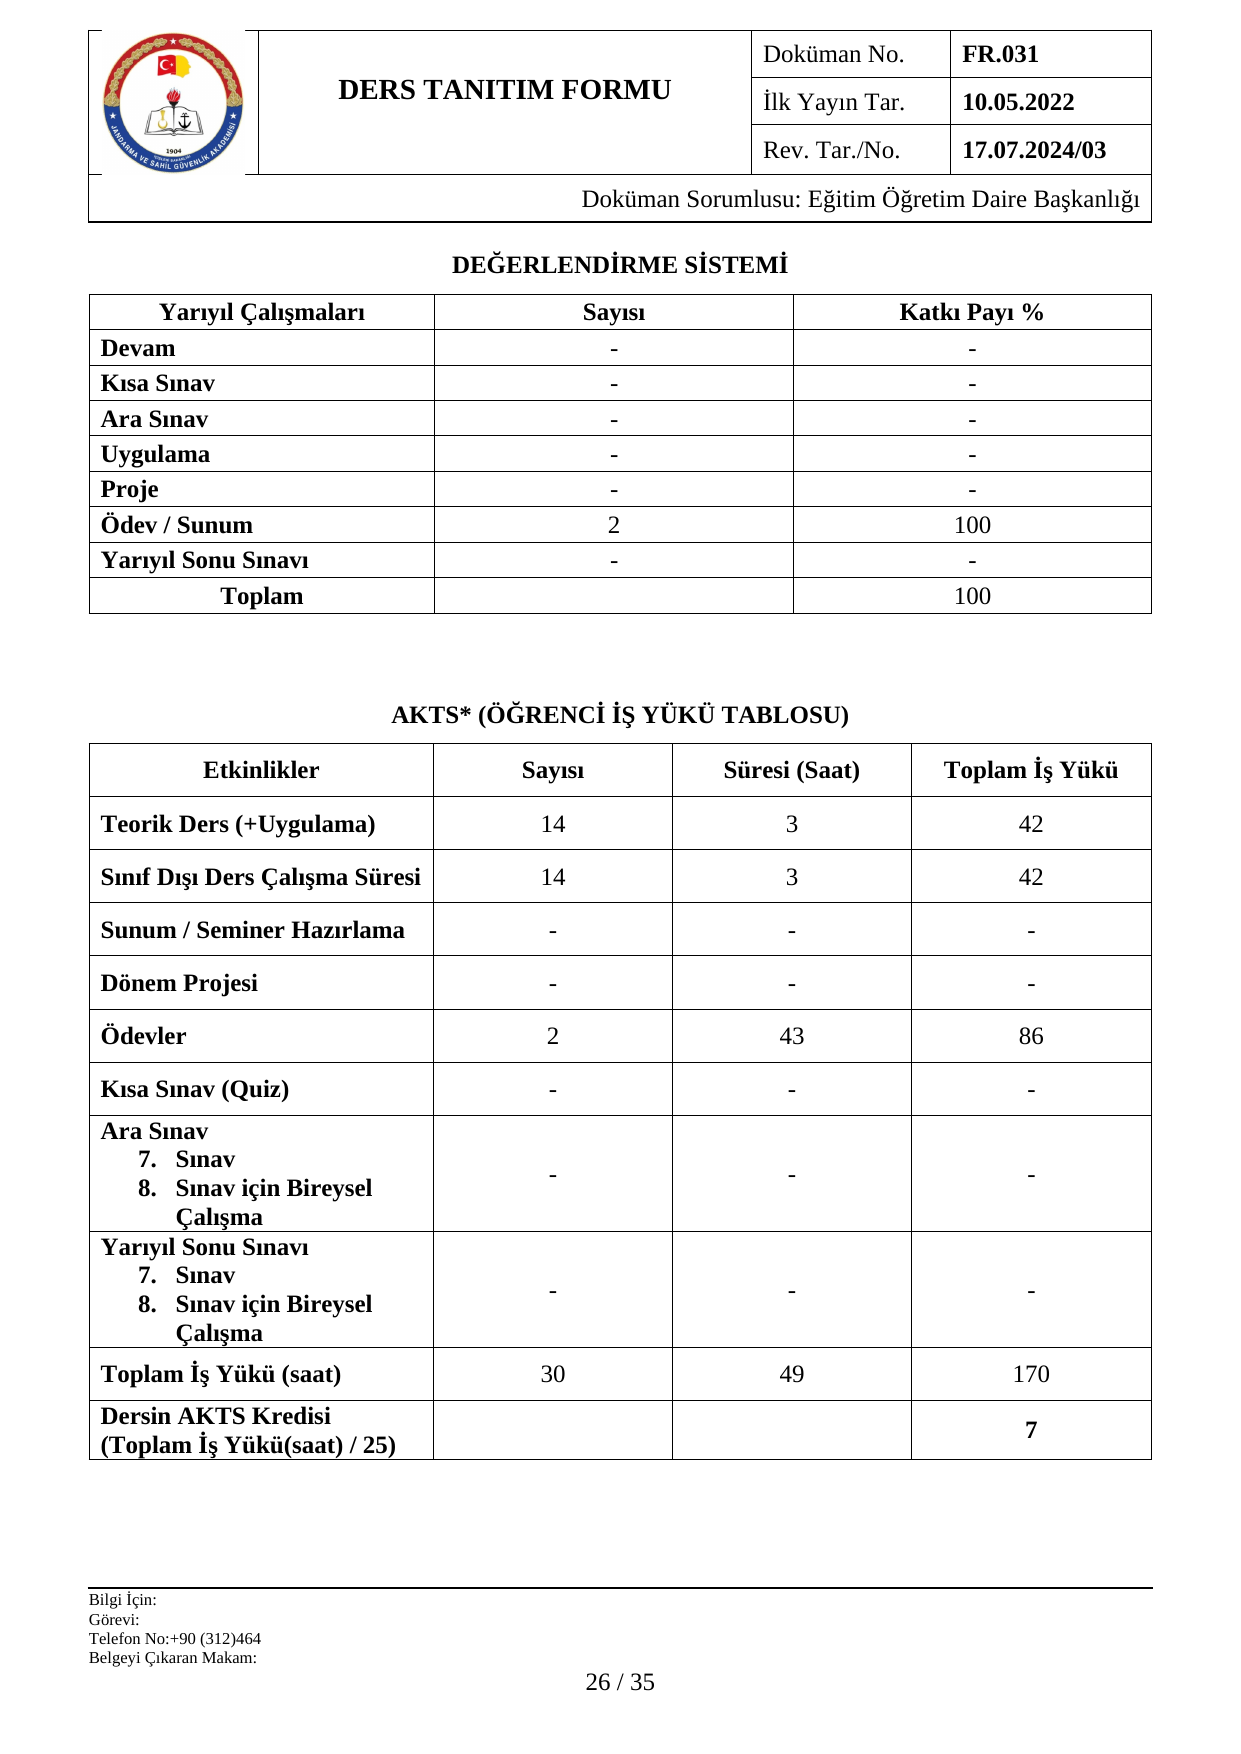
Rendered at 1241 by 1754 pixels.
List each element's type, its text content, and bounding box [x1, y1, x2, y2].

table_cell Ödevler [90, 1010, 433, 1062]
table_cell - [435, 472, 793, 506]
table_cell - [435, 401, 793, 435]
table_cell Uygulama [90, 436, 434, 471]
text DEĞERLENDİRME SİSTEMİ [89, 251, 1152, 279]
table_cell 7 [912, 1401, 1151, 1458]
table_header Sayısı [435, 295, 793, 329]
table_header Yarıyıl Çalışmaları [90, 295, 434, 329]
table_cell Teorik Ders (+Uygulama) [90, 797, 433, 849]
table_header Sayısı [434, 744, 672, 796]
table_cell Sunum / Seminer Hazırlama [90, 903, 433, 955]
table_cell Yarıyıl Sonu Sınavı Sınav Sınav için Bireysel Çalışma [90, 1232, 433, 1347]
table_cell - [434, 1232, 672, 1347]
table_cell Sınıf Dışı Ders Çalışma Süresi [90, 850, 433, 902]
table_cell - [912, 956, 1151, 1008]
table_cell Toplam [90, 578, 434, 612]
table_cell - [794, 401, 1151, 435]
table_cell - [435, 330, 793, 364]
table_cell Ara Sınav Sınav Sınav için Bireysel Çalışma [90, 1116, 433, 1231]
table_cell - [794, 366, 1151, 400]
table_cell - [434, 1063, 672, 1115]
table_cell [434, 1401, 672, 1458]
table_cell - [434, 1116, 672, 1231]
table_cell Toplam İş Yükü (saat) [90, 1348, 433, 1400]
table_cell - [794, 472, 1151, 506]
table_cell 3 [673, 850, 911, 902]
table_header Katkı Payı % [794, 295, 1151, 329]
table_cell - [794, 543, 1151, 577]
table_cell Yarıyıl Sonu Sınavı [90, 543, 434, 577]
table_cell - [912, 903, 1151, 955]
table_cell 170 [912, 1348, 1151, 1400]
table_header Toplam İş Yükü [912, 744, 1151, 796]
table_cell 100 [794, 507, 1151, 542]
table_cell 49 [673, 1348, 911, 1400]
table_cell 100 [794, 578, 1151, 612]
table_cell - [912, 1063, 1151, 1115]
table_cell Ödev / Sunum [90, 507, 434, 542]
table_cell - [673, 956, 911, 1008]
table_cell [673, 1401, 911, 1458]
table_cell - [912, 1116, 1151, 1231]
table_header Etkinlikler [90, 744, 433, 796]
table_cell - [912, 1232, 1151, 1347]
table_cell 30 [434, 1348, 672, 1400]
table_cell Kısa Sınav [90, 366, 434, 400]
table_cell - [435, 366, 793, 400]
table_cell Ara Sınav [90, 401, 434, 435]
table_cell - [435, 436, 793, 471]
table_cell Dersin AKTS Kredisi (Toplam İş Yükü(saat) / 25) [90, 1401, 433, 1458]
table_cell [435, 578, 793, 612]
table_cell 43 [673, 1010, 911, 1062]
table_cell 86 [912, 1010, 1151, 1062]
table_cell 2 [435, 507, 793, 542]
table_cell Dönem Projesi [90, 956, 433, 1008]
table_header Süresi (Saat) [673, 744, 911, 796]
table_cell Proje [90, 472, 434, 506]
table_cell - [794, 330, 1151, 364]
table_cell - [434, 903, 672, 955]
table_cell - [673, 1063, 911, 1115]
table_cell 42 [912, 797, 1151, 849]
table_cell - [673, 1116, 911, 1231]
table_cell - [435, 543, 793, 577]
table_cell - [673, 1232, 911, 1347]
table_cell 3 [673, 797, 911, 849]
text AKTS* (ÖĞRENCİ İŞ YÜKÜ TABLOSU) [89, 700, 1152, 728]
picture [101, 30, 246, 175]
table_cell - [434, 956, 672, 1008]
table_cell 42 [912, 850, 1151, 902]
table_cell 14 [434, 850, 672, 902]
table_cell 14 [434, 797, 672, 849]
table_cell Devam [90, 330, 434, 364]
table_cell Kısa Sınav (Quiz) [90, 1063, 433, 1115]
table_cell - [673, 903, 911, 955]
table_cell 2 [434, 1010, 672, 1062]
table_cell - [794, 436, 1151, 471]
